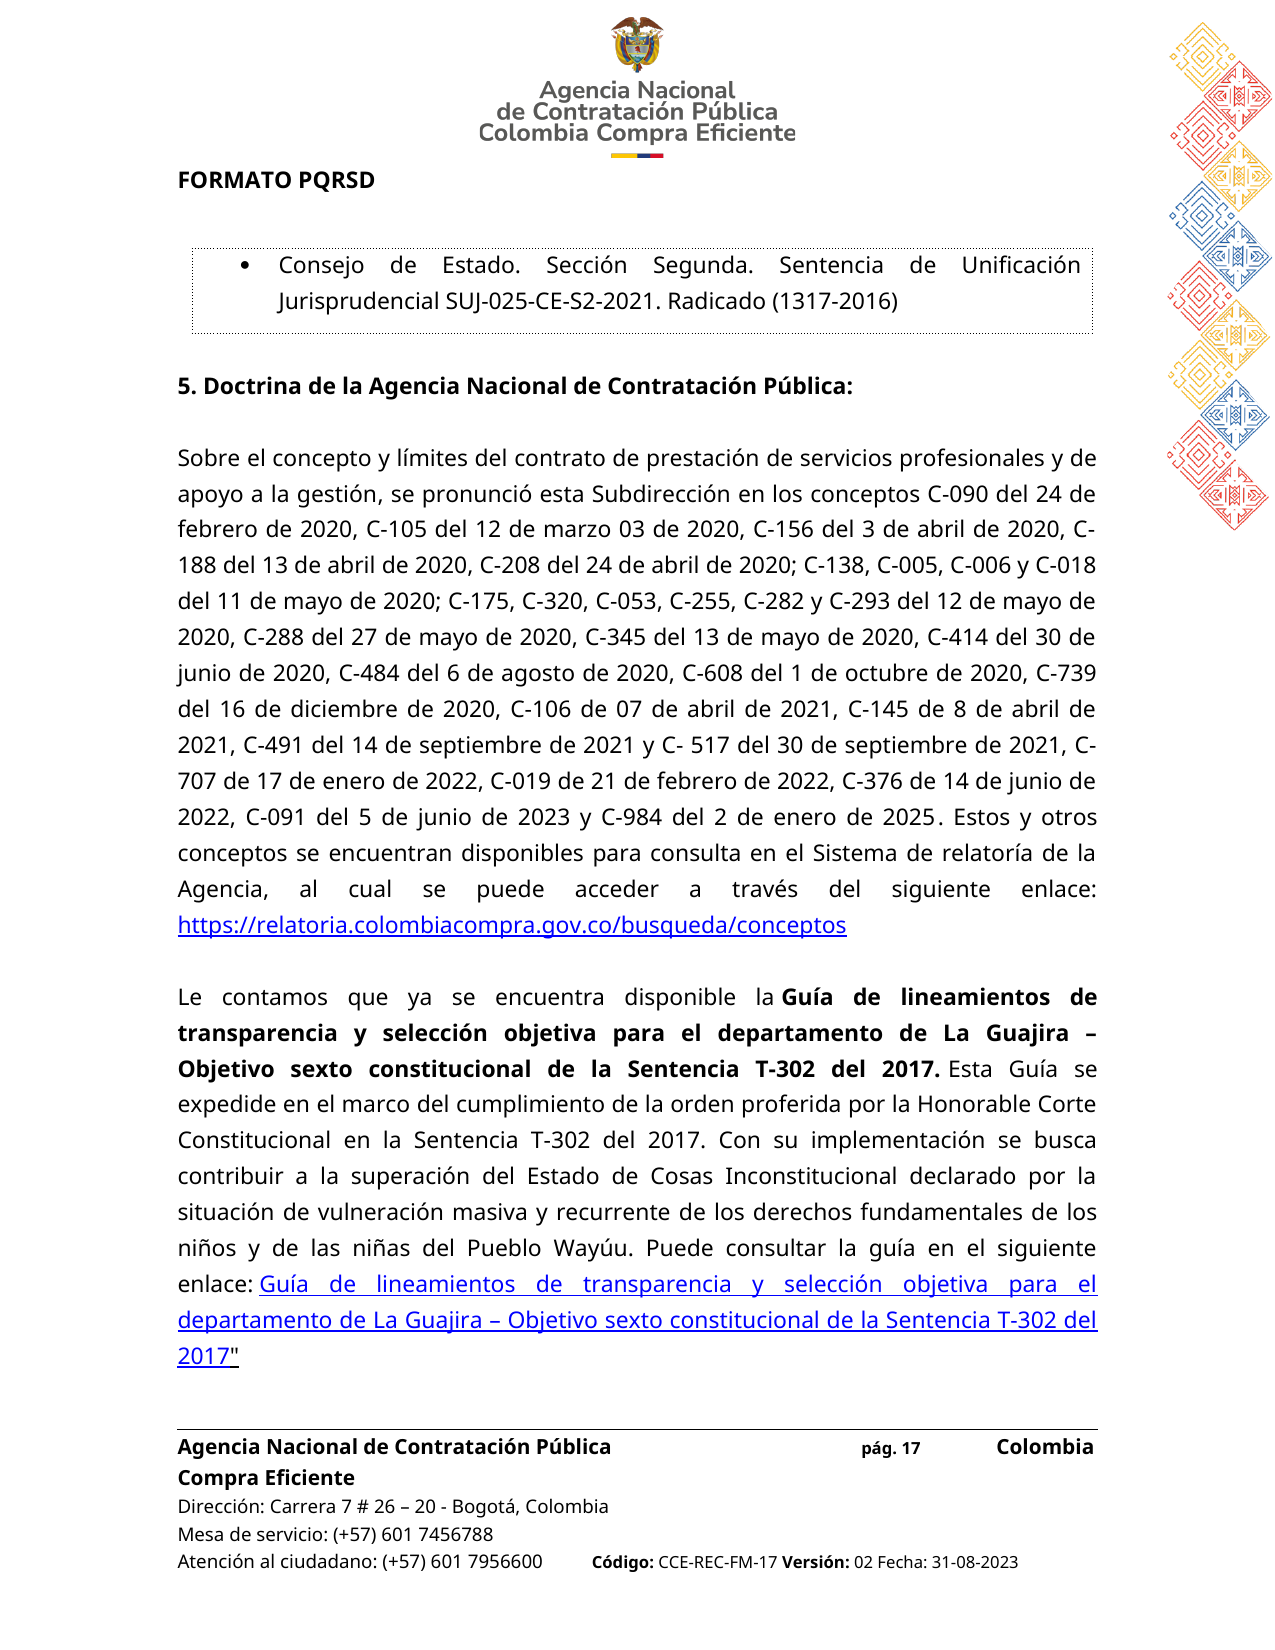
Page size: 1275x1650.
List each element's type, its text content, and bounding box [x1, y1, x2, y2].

text Sobre el concepto y límites del contrato de prestación de servicios profesionales y de apoyo a la gestión, se pronunció esta Subdirección en los conceptos C-090 del 24 de febrero de 2020, C-105 del 12 de marzo 03 de 2020, C-156 del 3 de abril de 2020, C-188 del 13 de abril de 2020, C-208 del 24 de abril de 2020; C-138, C-005, C-006 y C-018 del 11 de mayo de 2020; C-175, C-320, C-053, C-255, C-282 y C-293 del 12 de mayo de 2020, C-288 del 27 de mayo de 2020, C-345 del 13 de mayo de 2020, C-414 del 30 de junio de 2020, C-484 del 6 de agosto de 2020, C-608 del 1 de octubre de 2020, C-739 del 16 de diciembre de 2020, C-106 de 07 de abril de 2021, C-145 de 8 de abril de 2021, C-491 del 14 de septiembre de 2021 y C- 517 del 30 de septiembre de 2021, C-707 de 17 de enero de 2022, C-019 de 21 de febrero de 2022, C-376 de 14 de junio de 2022, C-091 del 5 de junio de 2023 y C-984 del 2 de enero de 2025. Estos y otros conceptos se encuentran disponibles para consulta en el Sistema de relatoría de la Agencia, al cual se puede acceder a través del siguiente enlace: https://relatoria.colombiacompra.gov.co/busqueda/conceptos [177, 442, 1098, 940]
list 5. Doctrina de la Agencia Nacional de Contratación Pública: [177, 370, 1098, 401]
text Le contamos que ya se encuentra disponible la Guía de lineamientos de transparencia y selección objetiva para el departamento de La Guajira – Objetivo sexto constitucional de la Sentencia T-302 del 2017. Esta Guía se expedide en el marco del cumplimiento de la orden proferida por la Honorable Corte Constitucional en la Sentencia T-302 del 2017. Con su implementación se busca contribuir a la superación del Estado de Cosas Inconstitucional declarado por la situación de vulneración masiva y recurrente de los derechos fundamentales de los niños y de las niñas del Pueblo Wayúu. Puede consultar la guía en el siguiente enlace: Guía de lineamientos de transparencia y selección objetiva para el departamento de La Guajira – Objetivo sexto constitucional de la Sentencia T-302 del 2017" [177, 981, 1098, 1330]
table_header Ley 80 de 1993, artículo 32 y 40. Ley 1150 de 2007, artículo 2, numeral 4. Consejo de Estado. Sección Segunda. Sentencia de Unificación Jurisprudencial SUJ-025-CE-S2-2021. Radicado (1317-2016) [192, 248, 1093, 333]
picture [479, 17, 796, 158]
picture [1165, 22, 1272, 528]
